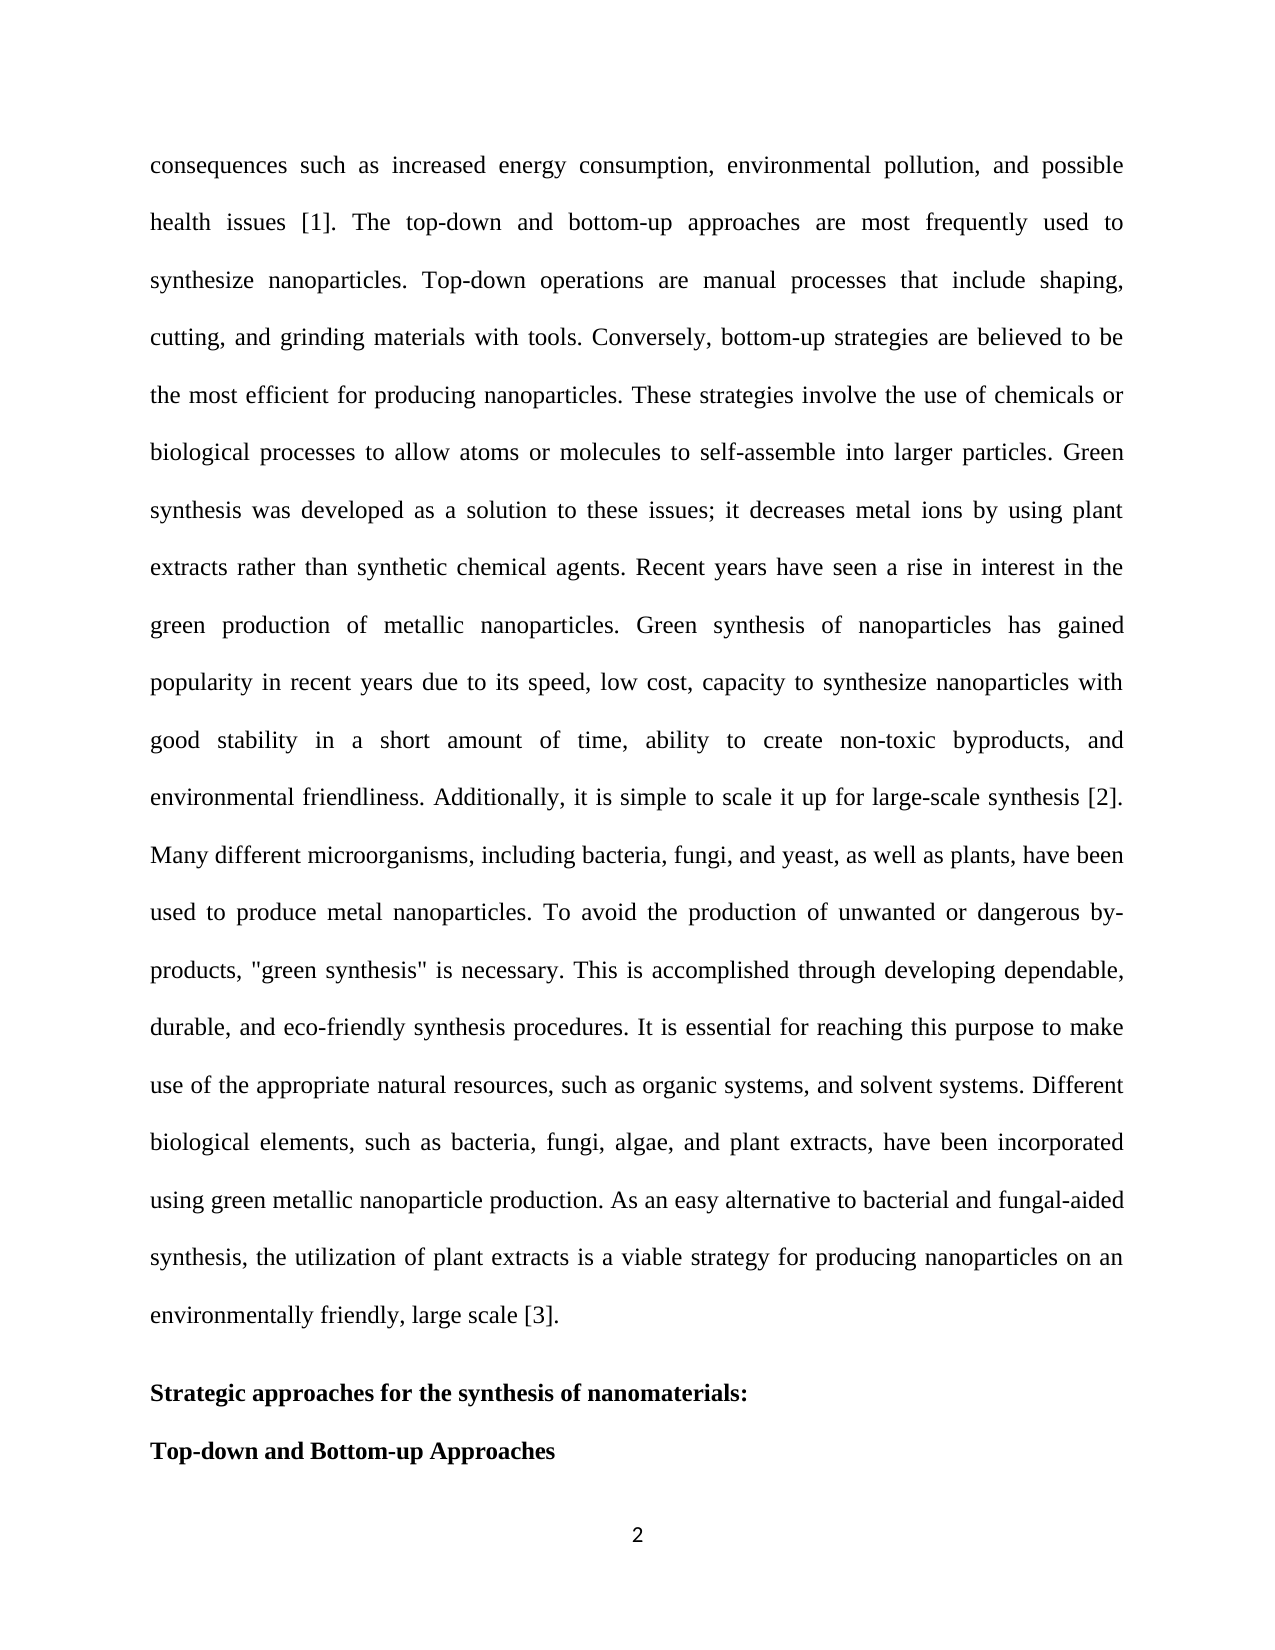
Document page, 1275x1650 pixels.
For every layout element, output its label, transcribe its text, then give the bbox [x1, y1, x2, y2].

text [150, 150, 1125, 1329]
text Strategic approaches for the synthesis of nanomaterials: [150, 1378, 1125, 1407]
text Top-down and Bottom-up Approaches [150, 1436, 1125, 1464]
